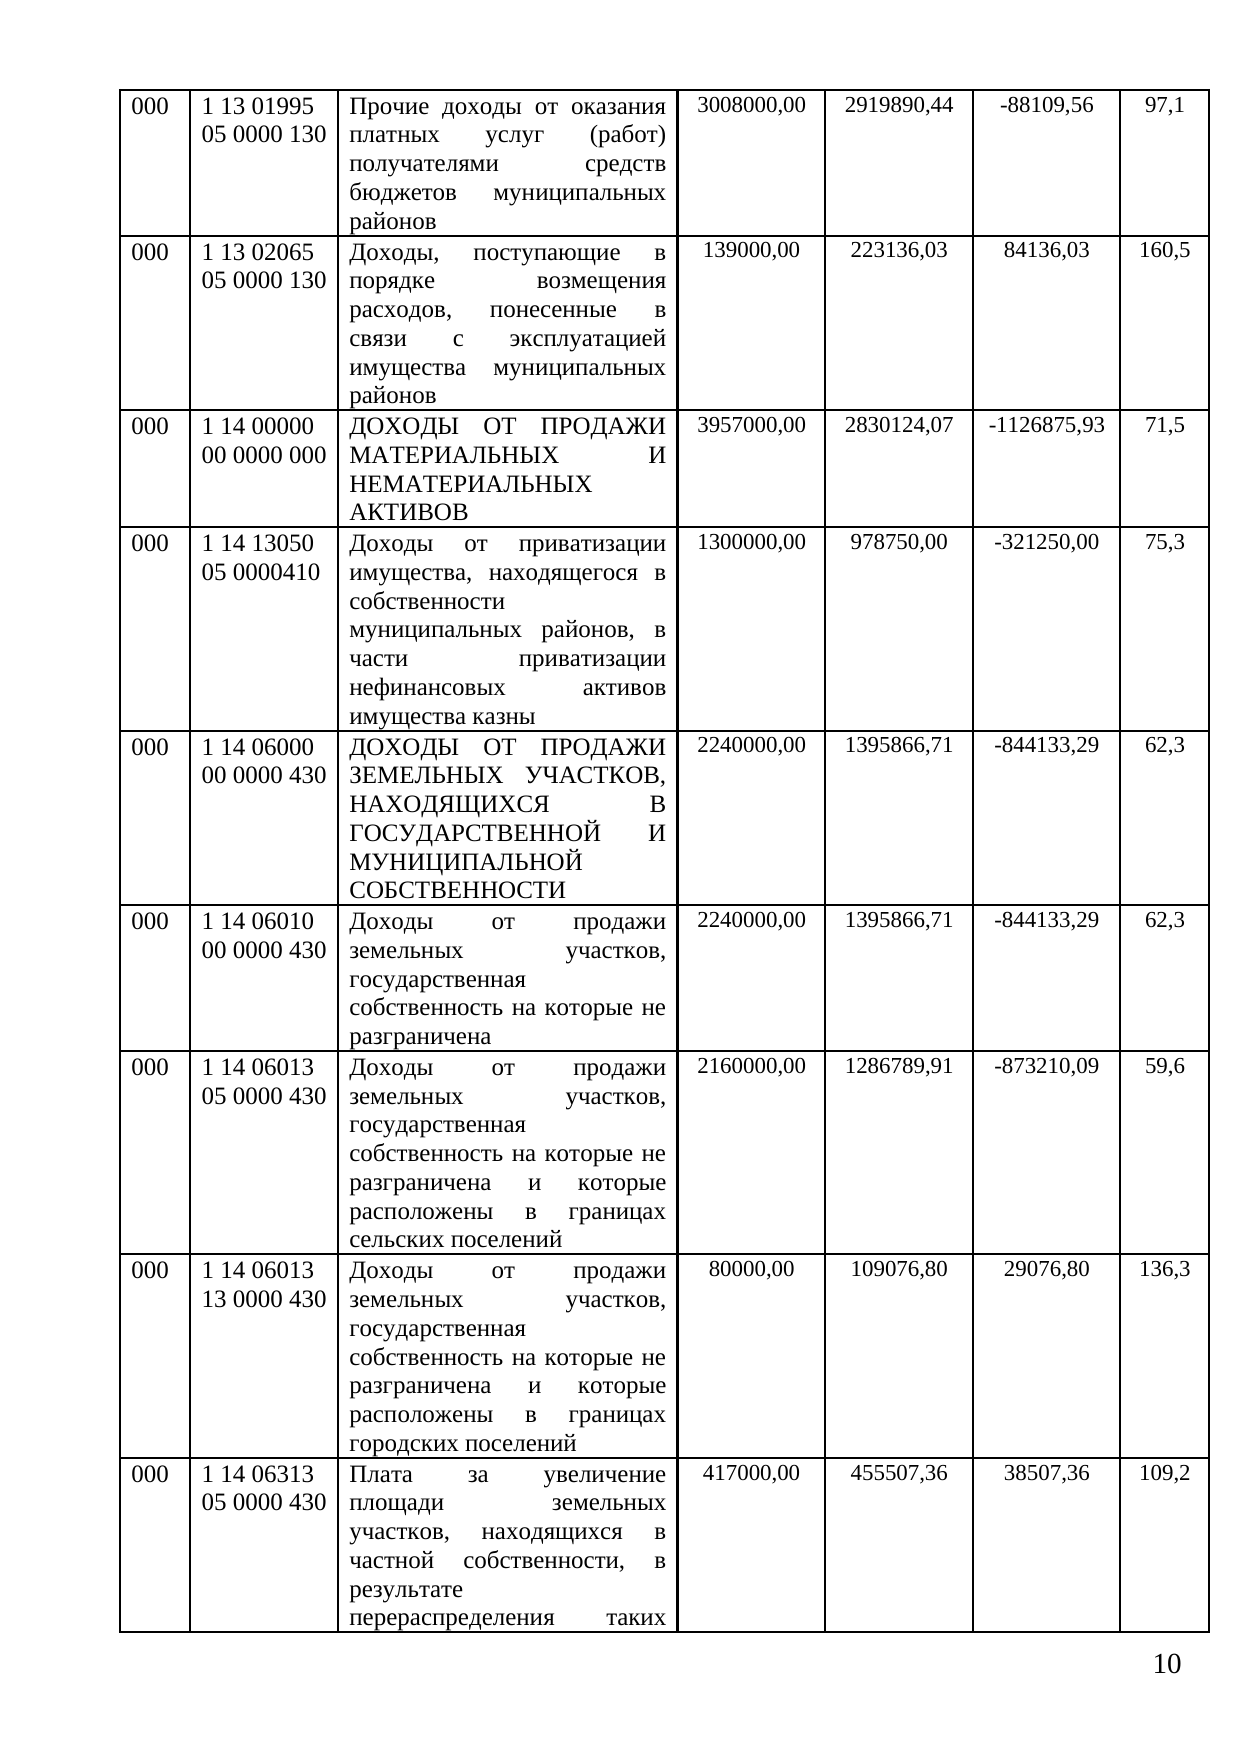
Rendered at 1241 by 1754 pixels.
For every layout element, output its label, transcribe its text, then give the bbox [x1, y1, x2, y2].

table_cell 2240000,00 [679, 906, 824, 1050]
table_cell -844133,29 [974, 732, 1119, 904]
table_cell 2240000,00 [679, 732, 824, 904]
table_cell 3957000,00 [679, 411, 824, 526]
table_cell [191, 1459, 337, 1631]
table_cell 978750,00 [826, 528, 972, 729]
table_cell 139000,00 [679, 237, 824, 409]
table_cell 1 13 01995 05 0000 130 [191, 91, 337, 234]
table_cell 109076,80 [826, 1255, 972, 1457]
table_cell 000 [121, 1052, 189, 1253]
table_cell 000 [121, 1255, 189, 1457]
table_cell Доходы от продажи земельных участков, государственная собственность на которые не разграничена и которые расположены в границах сельских поселений [339, 1052, 676, 1253]
table_cell ДОХОДЫ ОТ ПРОДАЖИ МАТЕРИАЛЬНЫХ И НЕМАТЕРИАЛЬНЫХ АКТИВОВ [339, 411, 676, 526]
table_cell Прочие доходы от оказания платных услуг (работ) получателями средств бюджетов муниципальных районов [339, 91, 676, 234]
table_cell 38507,36 [974, 1459, 1119, 1631]
table_cell -88109,56 [974, 91, 1119, 234]
table_cell 2160000,00 [679, 1052, 824, 1253]
table_cell 000 [121, 528, 189, 729]
table_cell 1 14 06010 00 0000 430 [191, 906, 337, 1050]
table_cell 000 [121, 732, 189, 904]
table_cell 29076,80 [974, 1255, 1119, 1457]
table_cell 109,2 [1121, 1459, 1208, 1631]
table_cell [339, 1459, 676, 1631]
table_cell -321250,00 [974, 528, 1119, 729]
table_cell 000 [121, 1459, 189, 1631]
table_cell 000 [121, 906, 189, 1050]
table_cell 1286789,91 [826, 1052, 972, 1253]
table_cell 71,5 [1121, 411, 1208, 526]
table_cell 59,6 [1121, 1052, 1208, 1253]
table_cell -873210,09 [974, 1052, 1119, 1253]
table_cell 80000,00 [679, 1255, 824, 1457]
table_cell 000 [121, 237, 189, 409]
table_cell 1 14 06000 00 0000 430 [191, 732, 337, 904]
table_cell 1395866,71 [826, 906, 972, 1050]
table_cell Доходы от приватизации имущества, находящегося в собственности муниципальных районов, в части приватизации нефинансовых активов имущества казны [339, 528, 676, 729]
table_cell 84136,03 [974, 237, 1119, 409]
table_cell 1395866,71 [826, 732, 972, 904]
table_cell -1126875,93 [974, 411, 1119, 526]
table_cell 455507,36 [826, 1459, 972, 1631]
table_cell 417000,00 [679, 1459, 824, 1631]
table_cell 62,3 [1121, 906, 1208, 1050]
table_cell 136,3 [1121, 1255, 1208, 1457]
table_cell 223136,03 [826, 237, 972, 409]
table_cell 000 [121, 91, 189, 234]
table_cell 000 [121, 411, 189, 526]
table_cell 1 14 13050 05 0000410 [191, 528, 337, 729]
table_cell Доходы, поступающие в порядке возмещения расходов, понесенные в связи с эксплуатацией имущества муниципальных районов [339, 237, 676, 409]
table_cell 3008000,00 [679, 91, 824, 234]
table_cell 1 13 02065 05 0000 130 [191, 237, 337, 409]
table_cell ДОХОДЫ ОТ ПРОДАЖИ ЗЕМЕЛЬНЫХ УЧАСТКОВ, НАХОДЯЩИХСЯ В ГОСУДАРСТВЕННОЙ И МУНИЦИПАЛЬНОЙ СОБСТВЕННОСТИ [339, 732, 676, 904]
table_cell Доходы от продажи земельных участков, государственная собственность на которые не разграничена и которые расположены в границах городских поселений [339, 1255, 676, 1457]
table_cell -844133,29 [974, 906, 1119, 1050]
table_cell 75,3 [1121, 528, 1208, 729]
table_cell 1 14 00000 00 0000 000 [191, 411, 337, 526]
table_cell 1 14 06013 05 0000 430 [191, 1052, 337, 1253]
table_cell 160,5 [1121, 237, 1208, 409]
table_cell 97,1 [1121, 91, 1208, 234]
table_cell 2830124,07 [826, 411, 972, 526]
table_cell 1 14 06013 13 0000 430 [191, 1255, 337, 1457]
table_cell 2919890,44 [826, 91, 972, 234]
table_cell 62,3 [1121, 732, 1208, 904]
table_cell Доходы от продажи земельных участков, государственная собственность на которые не разграничена [339, 906, 676, 1050]
table_cell 1300000,00 [679, 528, 824, 729]
